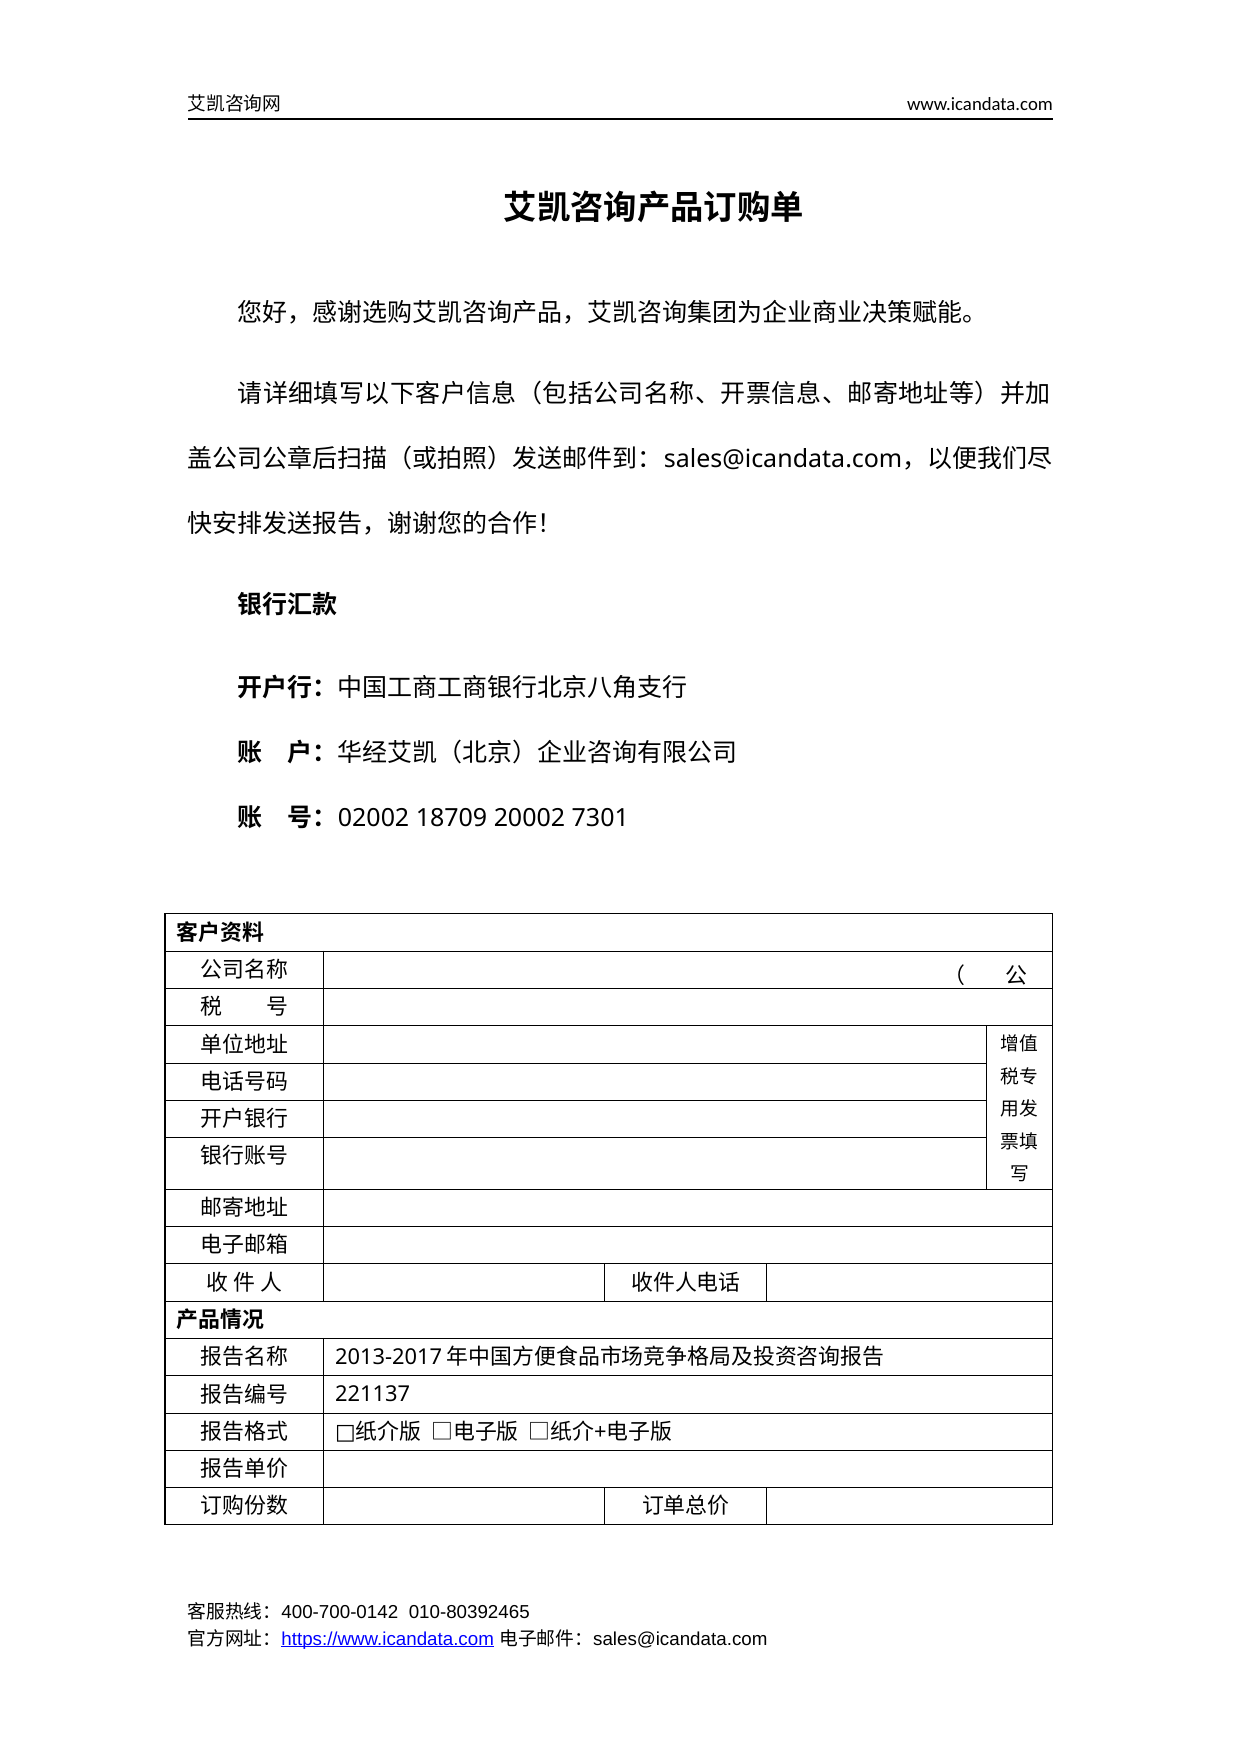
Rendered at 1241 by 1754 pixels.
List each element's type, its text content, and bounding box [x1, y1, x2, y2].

table_cell 2013-2017年中国方便食品市场竞争格局及投资咨询报告 [324, 1339, 1052, 1375]
table_cell 报告编号 [166, 1376, 323, 1412]
table_cell [767, 1264, 1052, 1301]
text 艾凯咨询产品订购单 [187, 172, 1053, 237]
table_cell 收件人电话 [605, 1264, 766, 1301]
table_cell 电子邮箱 [166, 1227, 323, 1263]
table_cell [324, 1227, 1052, 1263]
table_cell 报告名称 [166, 1339, 323, 1375]
table_cell 报告单价 [166, 1451, 323, 1487]
table_cell □纸介版 □电子版 □纸介+电子版 [324, 1414, 1052, 1450]
text 账 号：02002 18709 20002 7301 [187, 783, 1053, 848]
table_cell 单位地址 [166, 1026, 323, 1062]
table_cell 电话号码 [166, 1064, 323, 1100]
text 银行汇款 [187, 570, 1053, 635]
table_cell 开户银行 [166, 1101, 323, 1137]
table_cell 221137 [324, 1376, 1052, 1412]
table_cell [324, 1138, 986, 1189]
table_header 客户资料 [166, 914, 1052, 951]
table_cell [324, 1190, 1052, 1226]
text 账 户：华经艾凯（北京）企业咨询有限公司 [187, 718, 1053, 783]
table_cell [324, 1488, 604, 1524]
table_cell 公司名称 [166, 952, 323, 988]
table_cell 税 号 [166, 989, 323, 1025]
table_cell 产品情况 [166, 1302, 1052, 1338]
table_cell [324, 1264, 604, 1301]
table_cell 邮寄地址 [166, 1190, 323, 1226]
text 您好，感谢选购艾凯咨询产品，艾凯咨询集团为企业商业决策赋能。 [187, 278, 1053, 343]
table_cell 报告格式 [166, 1414, 323, 1450]
text 请详细填写以下客户信息（包括公司名称、开票信息、邮寄地址等）并加盖公司公章后扫描（或拍照）发送邮件到：sales@icandata.com，以便我们尽快安排发送报告，谢谢您的合作！ [187, 359, 1053, 554]
table_cell 订单总价 [605, 1488, 766, 1524]
table_cell [767, 1488, 1052, 1524]
table_cell 收 件 人 [166, 1264, 323, 1301]
table_cell [324, 1064, 986, 1100]
table_cell [324, 1101, 986, 1137]
table_cell 增值税专用发票填写 [987, 1026, 1052, 1189]
table_cell [324, 989, 1052, 1025]
table_cell 银行账号 [166, 1138, 323, 1189]
table_cell 订购份数 [166, 1488, 323, 1524]
table_cell [324, 952, 1052, 988]
table_cell [324, 1451, 1052, 1487]
text 开户行：中国工商工商银行北京八角支行 [187, 653, 1053, 718]
table_cell [324, 1026, 986, 1062]
